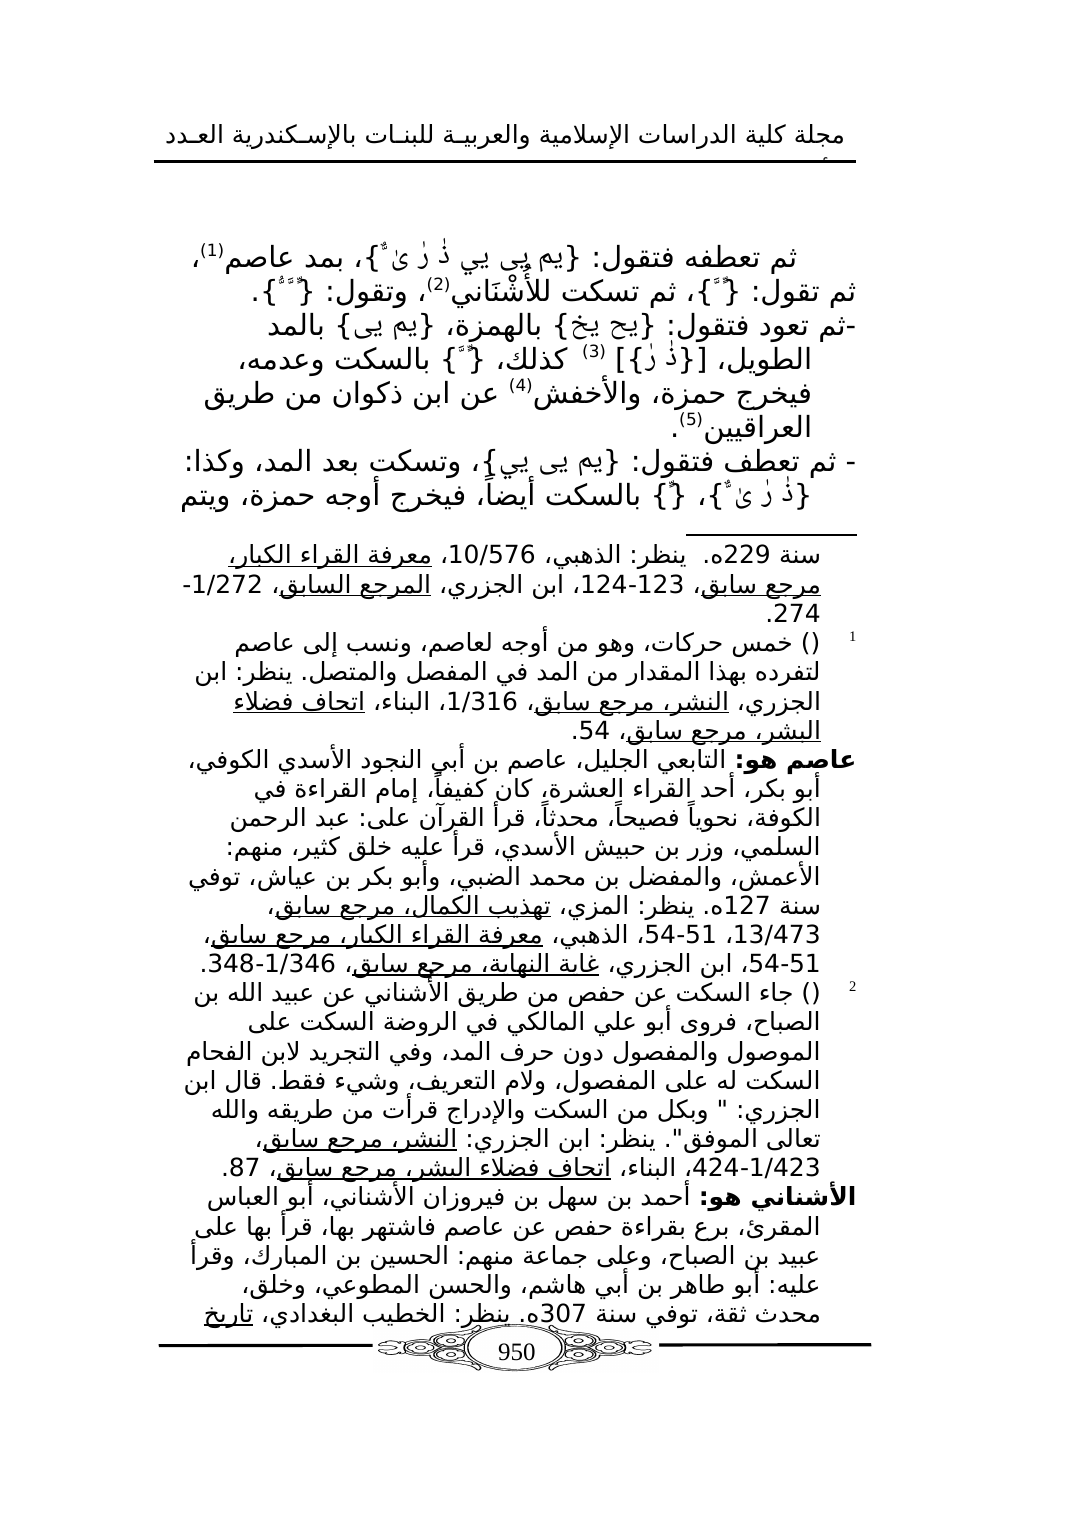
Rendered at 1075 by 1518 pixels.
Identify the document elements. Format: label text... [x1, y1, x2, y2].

text - ثم تعطف فتقول: {ﱘ ﱙ ﱚ}، وتسكت بعد المد، وكذا: {ﱛ ﱜ ﱝ ﱞ}، {ﱟ} بالسكت أيضاً، فيخرج أوجه حمزة، ويتم أوجه الخلاف كلها من كتابنا هذا، وقس على ذلك، وليكن لك من نفسك نظر، وحسن تدبر، ومعرفة. انتهى. [177, 444, 856, 512]
picture [372, 1321, 660, 1373]
text ثم تعطفه فتقول: {ﱘ ﱙ ﱚ ﱛ ﱜ ﱝ ﱞ}، بمد عاصم()، ثم تقول: {ﱟ ﱠ}، ثم تسكت للأُشْنَاني()، وتقول: {ﱟ ﱠ ﱡ}. [177, 240, 856, 308]
text -ثم تعود فتقول: {ﱖ ﱗ} بالهمزة، {ﱘ ﱙ} بالمد الطويل، [{ﱛ ﱜ}] () كذلك، {ﱟ ﱠ} بالسكت وعدمه، فيخرج حمزة، والأخفش() عن ابن ذكوان من طريق العراقيين(). [177, 308, 856, 444]
